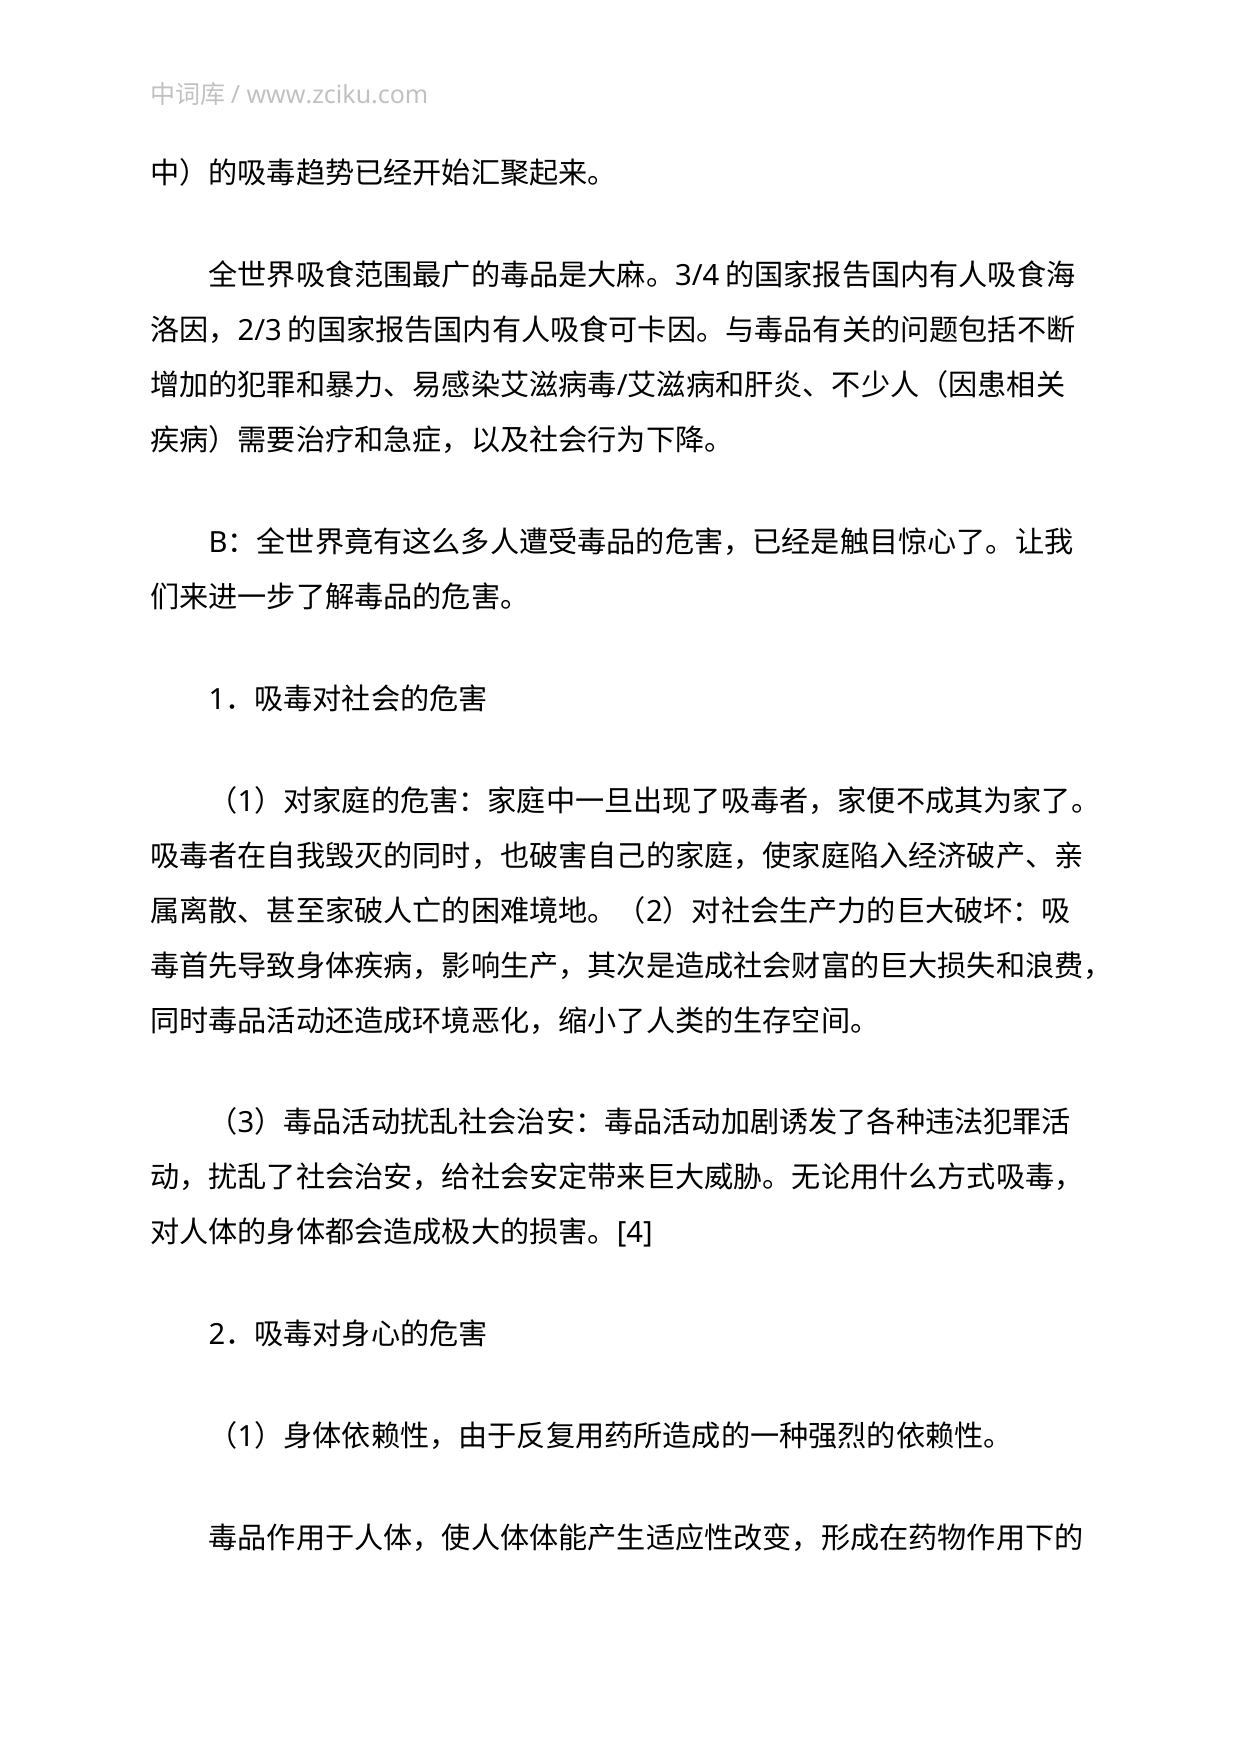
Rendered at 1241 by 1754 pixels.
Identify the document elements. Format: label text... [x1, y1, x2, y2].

text 2．吸毒对身心的危害 [150, 1311, 1090, 1353]
text （3）毒品活动扰乱社会治安：毒品活动加剧诱发了各种违法犯罪活动，扰乱了社会治安，给社会安定带来巨大威胁。无论用什么方式吸毒，对人体的身体都会造成极大的损害。[4] [150, 1099, 1090, 1251]
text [150, 1515, 1090, 1557]
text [150, 150, 1090, 192]
text 全世界吸食范围最广的毒品是大麻。3/4的国家报告国内有人吸食海洛因，2/3的国家报告国内有人吸食可卡因。与毒品有关的问题包括不断增加的犯罪和暴力、易感染艾滋病毒/艾滋病和肝炎、不少人（因患相关疾病）需要治疗和急症，以及社会行为下降。 [150, 252, 1090, 459]
text 1．吸毒对社会的危害 [150, 675, 1090, 718]
text （1）身体依赖性，由于反复用药所造成的一种强烈的依赖性。 [150, 1413, 1090, 1455]
text （1）对家庭的危害：家庭中一旦出现了吸毒者，家便不成其为家了。吸毒者在自我毁灭的同时，也破害自己的家庭，使家庭陷入经济破产、亲属离散、甚至家破人亡的困难境地。（2）对社会生产力的巨大破坏：吸毒首先导致身体疾病，影响生产，其次是造成社会财富的巨大损失和浪费，同时毒品活动还造成环境恶化，缩小了人类的生存空间。 [150, 777, 1090, 1039]
text B：全世界竟有这么多人遭受毒品的危害，已经是触目惊心了。让我们来进一步了解毒品的危害。 [150, 518, 1090, 616]
